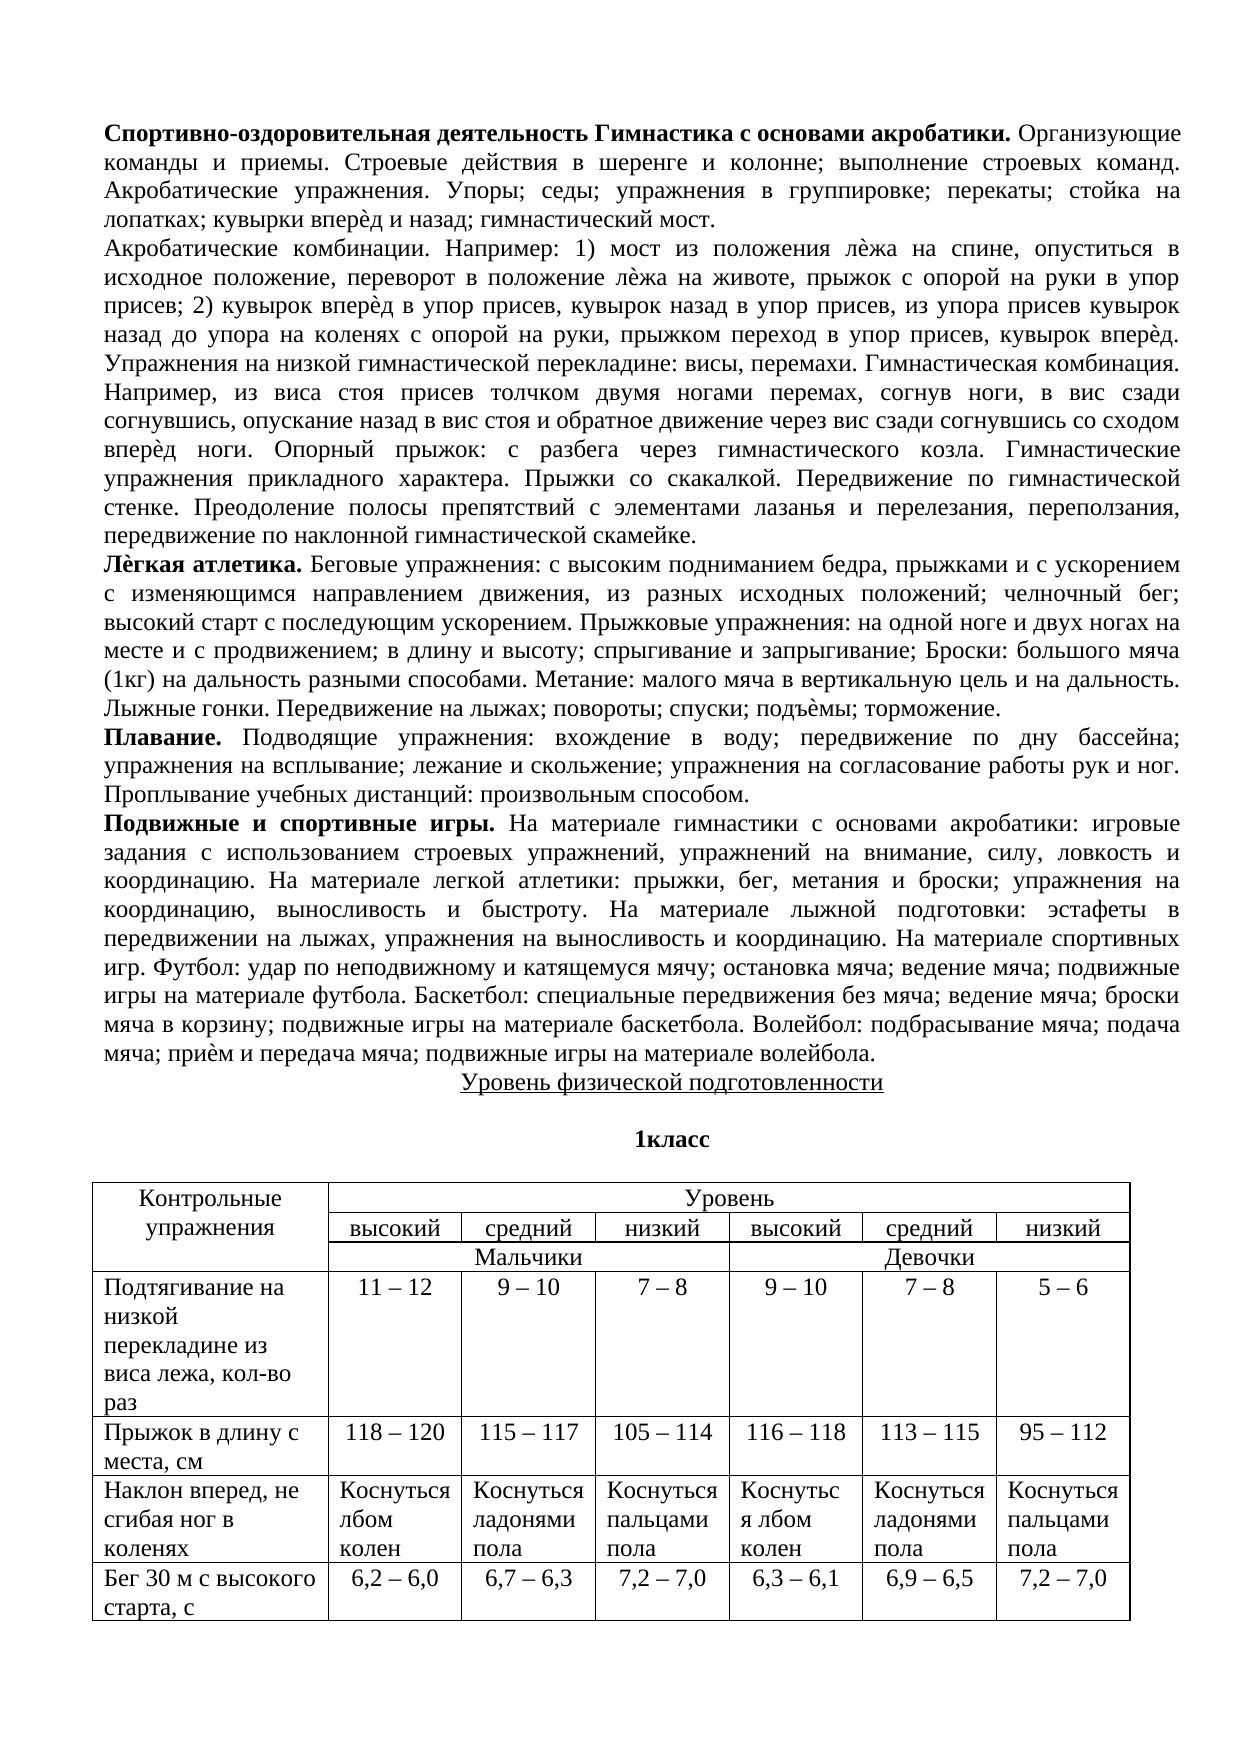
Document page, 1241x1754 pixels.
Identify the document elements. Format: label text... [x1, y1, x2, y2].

table_cell 6,9 – 6,5 [863, 1563, 996, 1620]
table_cell 6,3 – 6,1 [730, 1563, 862, 1620]
table_cell Коснуться пальцами пола [596, 1476, 729, 1562]
table_cell Коснуться ладонями пола [462, 1476, 595, 1562]
table_cell 95 – 112 [997, 1417, 1129, 1474]
table_cell Подтягивание на низкой перекладине из виса лежа, кол-во раз [93, 1272, 328, 1416]
table_cell 105 – 114 [596, 1417, 729, 1474]
table_header Контрольные упражнения [93, 1183, 328, 1271]
text Подвижные и спортивные игры. На материале гимнастики с основами акробатики: игровые задания с использованием строевых упражнений, упражнений на внимание, силу, ловкость и координацию. На материале легкой атлетики: прыжки, бег, метания и броски; упражнения на координацию, выносливость и быстроту. На материале лыжной подготовки: эстафеты в передвижении на лыжах, упражнения на выносливость и координацию. На материале спортивных игр. Футбол: удар по неподвижному и катящемуся мячу; остановка мяча; ведение мяча; подвижные игры на материале футбола. Баскетбол: специальные передвижения без мяча; ведение мяча; броски мяча в корзину; подвижные игры на материале баскетбола. Волейбол: подбрасывание мяча; подача мяча; приѐм и передача мяча; подвижные игры на материале волейбола. [103, 808, 1181, 1067]
text Спортивно-оздоровительная деятельность Гимнастика с основами акробатики. Организующие команды и приемы. Строевые действия в шеренге и колонне; выполнение строевых команд. Акробатические упражнения. Упоры; седы; упражнения в группировке; перекаты; стойка на лопатках; кувырки вперѐд и назад; гимнастический мост. [103, 118, 1181, 233]
table_header Уровень [329, 1183, 1129, 1212]
table_cell Наклон вперед, не сгибая ног в коленях [93, 1476, 328, 1562]
text Плавание. Подводящие упражнения: вхождение в воду; передвижение по дну бассейна; упражнения на всплывание; лежание и скольжение; упражнения на согласование работы рук и ног. Проплывание учебных дистанций: произвольным способом. [103, 722, 1181, 808]
table_cell Мальчики [329, 1243, 729, 1271]
text Акробатические комбинации. Например: 1) мост из положения лѐжа на спине, опуститься в исходное положение, переворот в положение лѐжа на животе, прыжок с опорой на руки в упор присев; 2) кувырок вперѐд в упор присев, кувырок назад в упор присев, из упора присев кувырок назад до упора на коленях с опорой на руки, прыжком переход в упор присев, кувырок вперѐд. Упражнения на низкой гимнастической перекладине: висы, перемахи. Гимнастическая комбинация. Например, из виса стоя присев толчком двумя ногами перемах, согнув ноги, в вис сзади согнувшись, опускание назад в вис стоя и обратное движение через вис сзади согнувшись со сходом вперѐд ноги. Опорный прыжок: с разбега через гимнастического козла. Гимнастические упражнения прикладного характера. Прыжки со скакалкой. Передвижение по гимнастической стенке. Преодоление полосы препятствий с элементами лазанья и перелезания, переползания, передвижение по наклонной гимнастической скамейке. [103, 233, 1181, 549]
table_cell 116 – 118 [730, 1417, 862, 1474]
table_cell 7 – 8 [596, 1272, 729, 1416]
table_cell Прыжок в длину с места, см [93, 1417, 328, 1474]
table_cell Девочки [730, 1243, 1129, 1271]
table_cell 7,2 – 7,0 [596, 1563, 729, 1620]
table_cell высокий [730, 1213, 862, 1241]
table_cell 6,2 – 6,0 [329, 1563, 461, 1620]
table_cell 6,7 – 6,3 [462, 1563, 595, 1620]
table_cell высокий [329, 1213, 461, 1241]
table_cell 5 – 6 [997, 1272, 1129, 1416]
table_cell 113 – 115 [863, 1417, 996, 1474]
text 1класс [103, 1124, 1181, 1153]
table_cell 115 – 117 [462, 1417, 595, 1474]
table_cell Бег с высокого старта, с [93, 1563, 328, 1620]
table_cell Коснуться лбом колен [329, 1476, 461, 1562]
table_cell средний [462, 1213, 595, 1241]
table_cell Коснуться лбом колен [730, 1476, 862, 1562]
table_cell 9 – 10 [462, 1272, 595, 1416]
table_cell 118 – 120 [329, 1417, 461, 1474]
table_cell низкий [596, 1213, 729, 1241]
text Лѐгкая атлетика. Беговые упражнения: с высоким подниманием бедра, прыжками и с ускорением с изменяющимся направлением движения, из разных исходных положений; челночный бег; высокий старт с последующим ускорением. Прыжковые упражнения: на одной ноге и двух ногах на месте и с продвижением; в длину и высоту; спрыгивание и запрыгивание; Броски: большого мяча (1кг) на дальность разными способами. Метание: малого мяча в вертикальную цель и на дальность. Лыжные гонки. Передвижение на лыжах; повороты; спуски; подъѐмы; торможение. [103, 549, 1181, 722]
table_cell Коснуться ладонями пола [863, 1476, 996, 1562]
table_cell 7,2 – 7,0 [997, 1563, 1129, 1620]
table_cell 7 – 8 [863, 1272, 996, 1416]
text Уровень физической подготовленности [103, 1067, 1181, 1096]
table_cell низкий [997, 1213, 1129, 1241]
table_cell Коснуться пальцами пола [997, 1476, 1129, 1562]
table_cell средний [863, 1213, 996, 1241]
table_cell 11 – 12 [329, 1272, 461, 1416]
table_cell 9 – 10 [730, 1272, 862, 1416]
